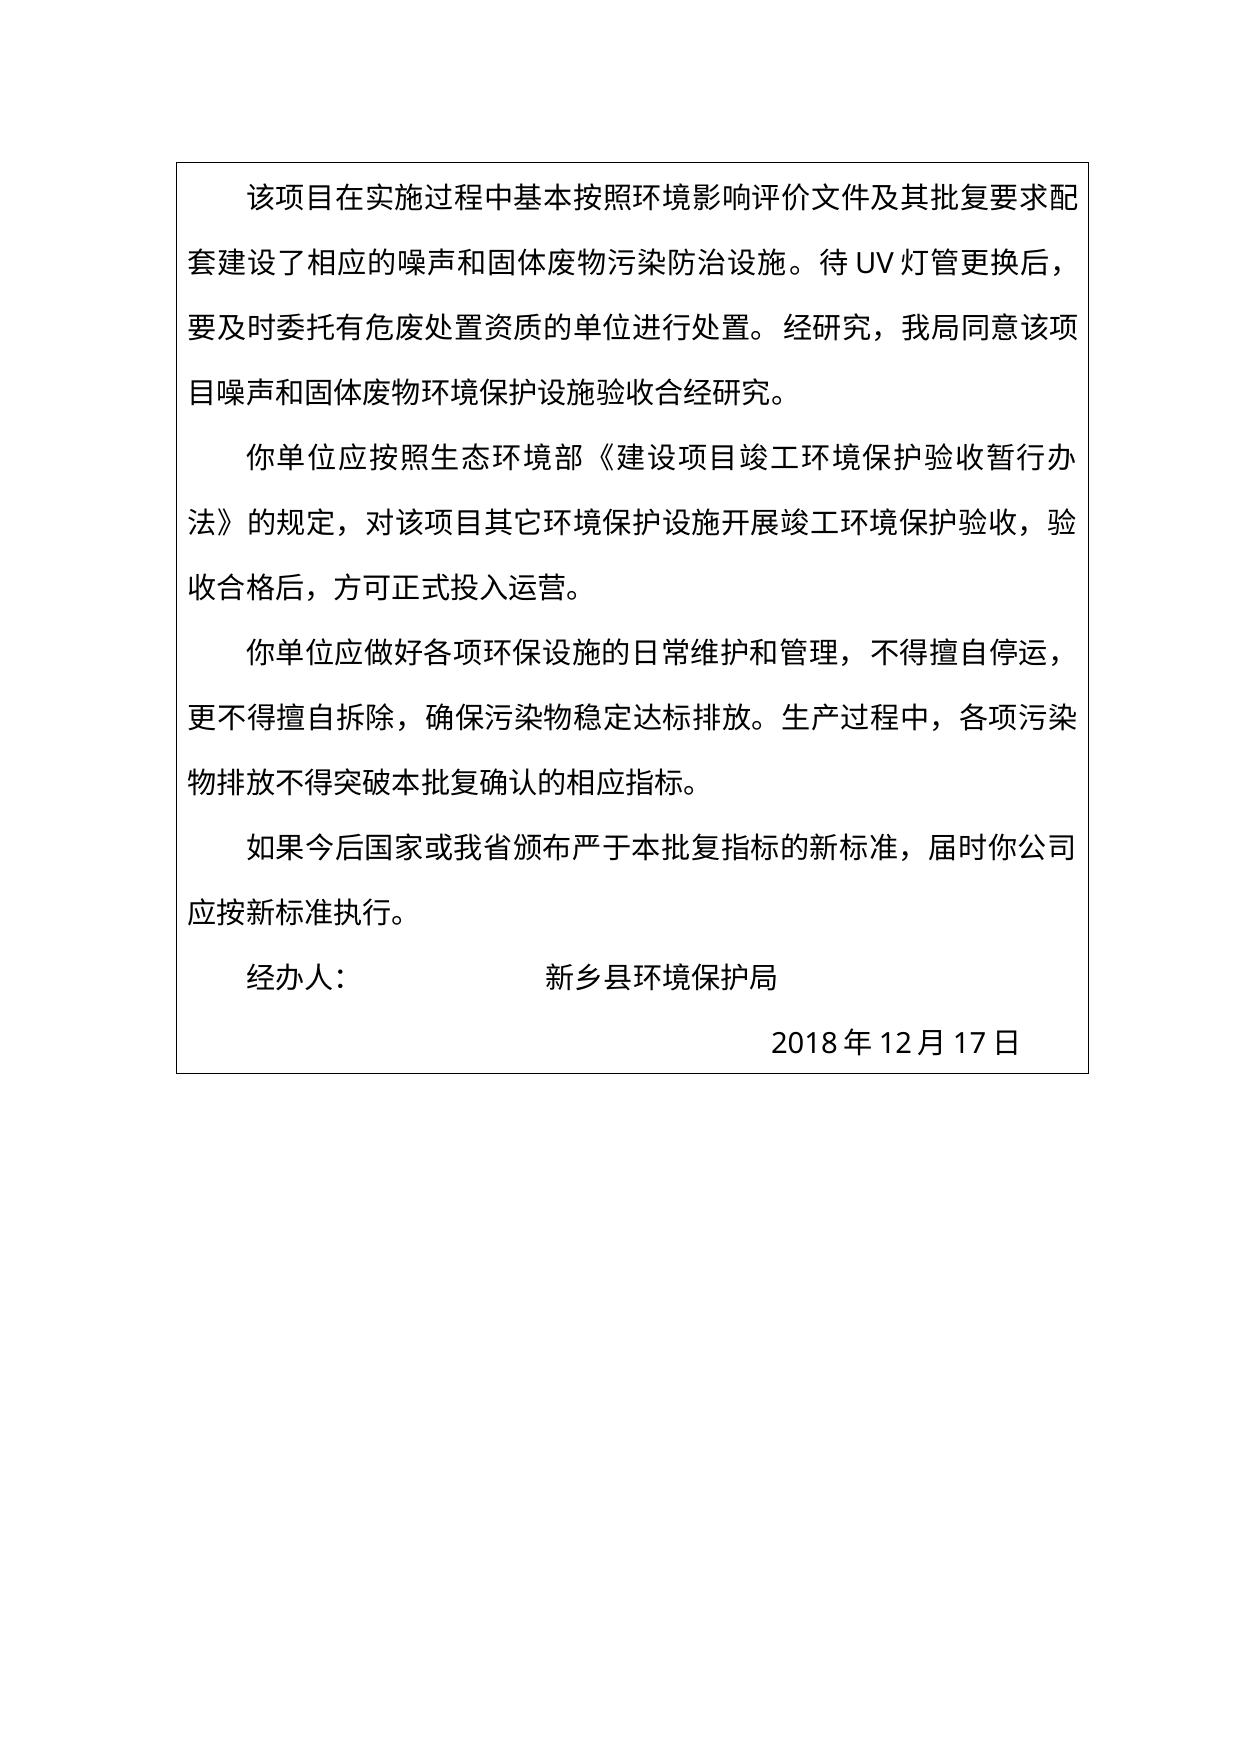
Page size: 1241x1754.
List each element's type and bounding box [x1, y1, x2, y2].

table_header [177, 163, 1088, 1073]
